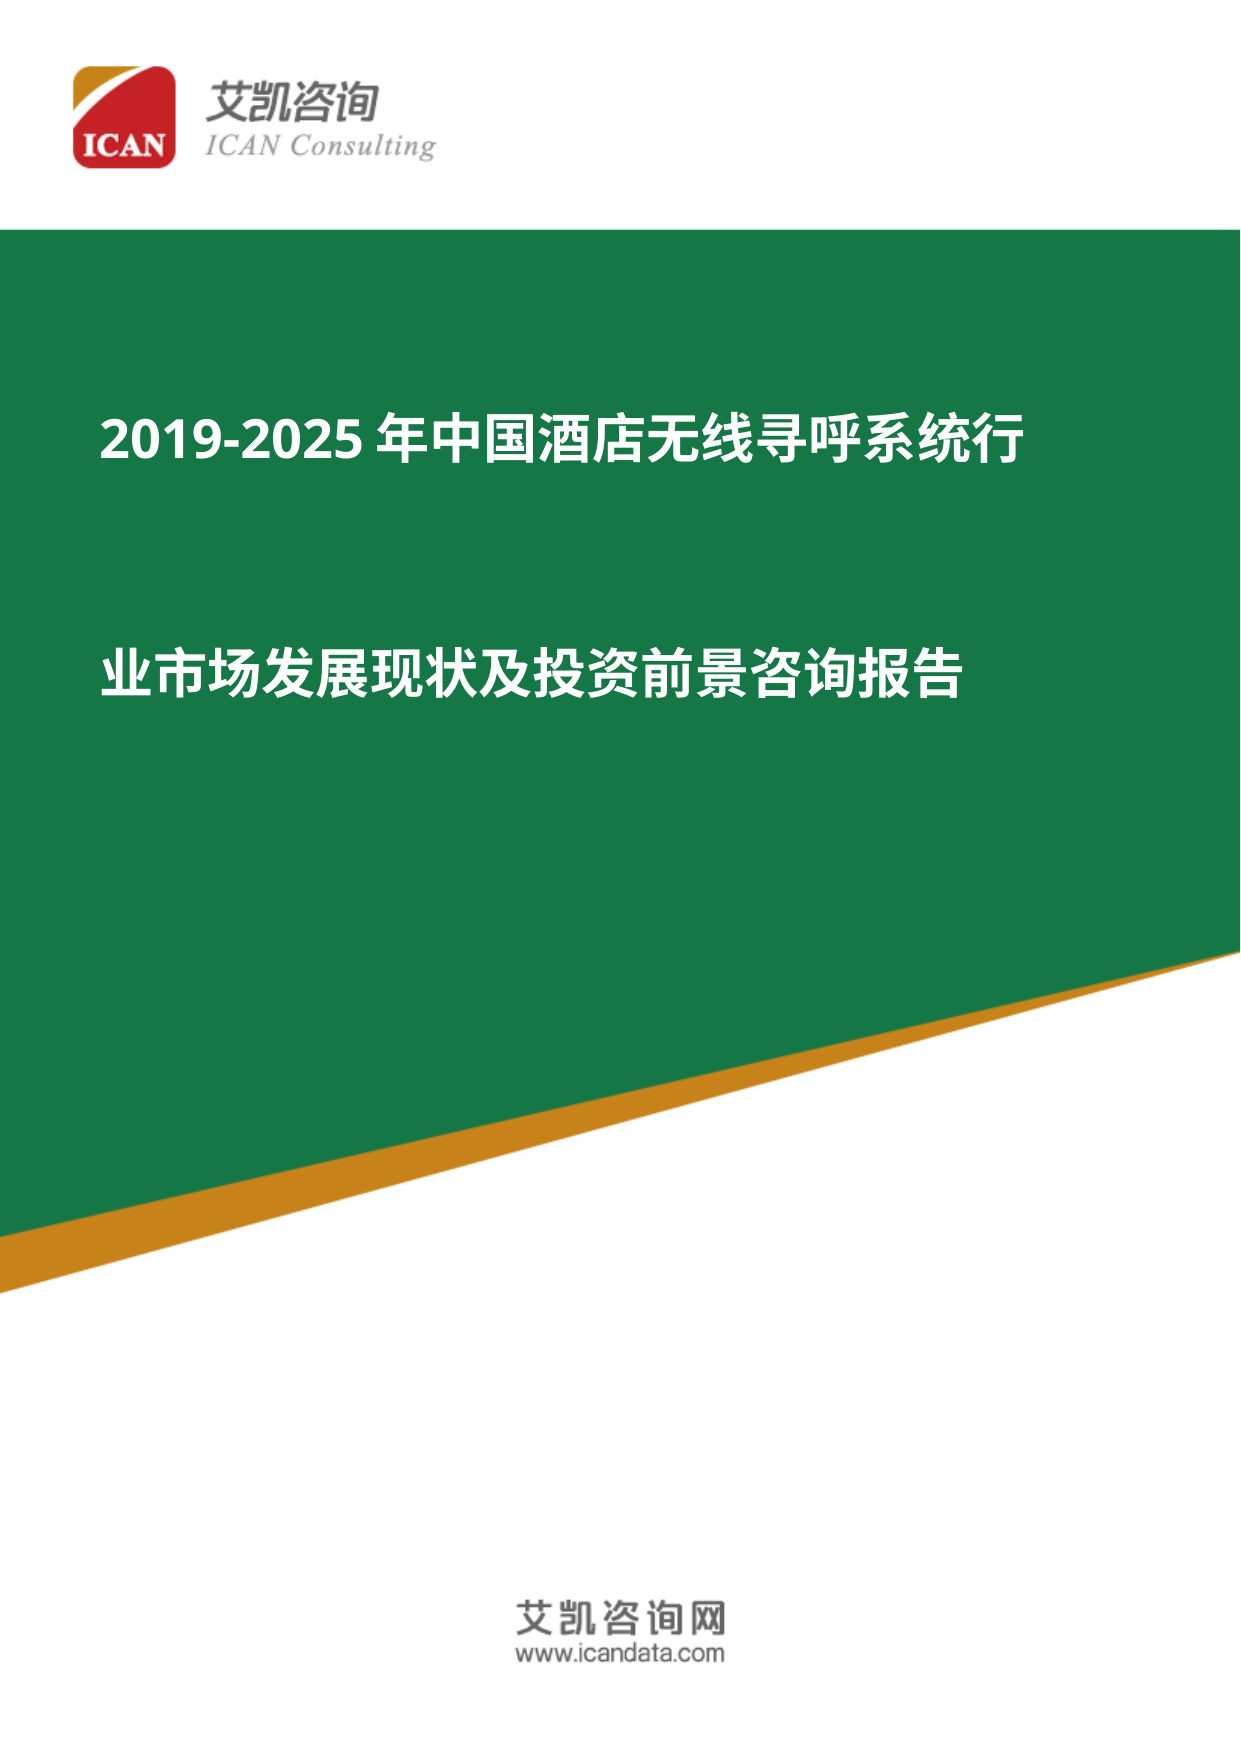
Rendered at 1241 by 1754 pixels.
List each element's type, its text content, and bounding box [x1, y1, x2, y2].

picture [0, 5, 1241, 1754]
subtitle 2019-2025年中国酒店无线寻呼系统行业市场发展现状及投资前景咨询报告 [99, 386, 1053, 718]
